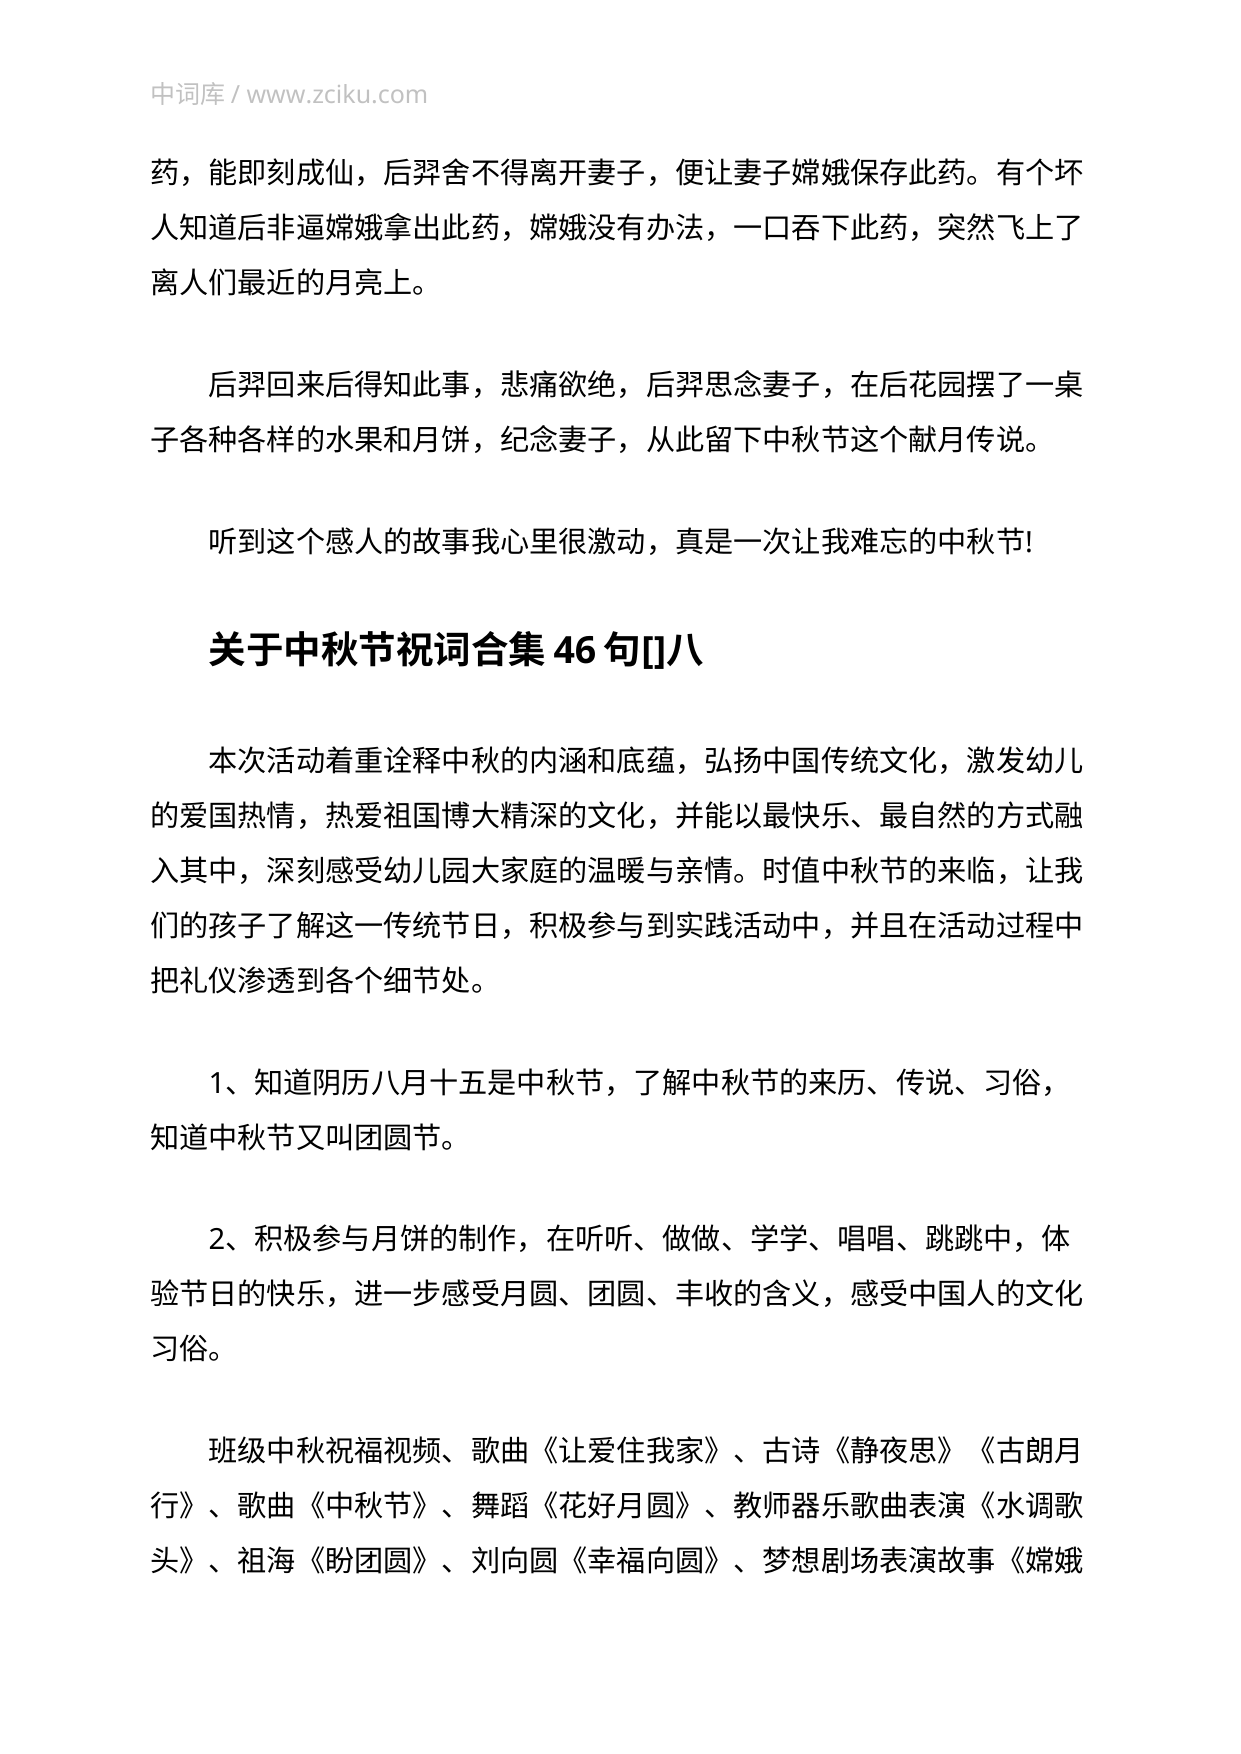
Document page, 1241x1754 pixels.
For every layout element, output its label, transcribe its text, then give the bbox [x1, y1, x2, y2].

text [150, 1428, 1090, 1580]
text 关于中秋节祝词合集46句[]八 [150, 620, 1090, 675]
text 后羿回来后得知此事，悲痛欲绝，后羿思念妻子，在后花园摆了一桌子各种各样的水果和月饼，纪念妻子，从此留下中秋节这个献月传说。 [150, 362, 1090, 459]
text 本次活动着重诠释中秋的内涵和底蕴，弘扬中国传统文化，激发幼儿的爱国热情，热爱祖国博大精深的文化，并能以最快乐、最自然的方式融入其中，深刻感受幼儿园大家庭的温暖与亲情。时值中秋节的来临，让我们的孩子了解这一传统节日，积极参与到实践活动中，并且在活动过程中把礼仪渗透到各个细节处。 [150, 738, 1090, 1000]
text 听到这个感人的故事我心里很激动，真是一次让我难忘的中秋节! [150, 518, 1090, 561]
text 2、积极参与月饼的制作，在听听、做做、学学、唱唱、跳跳中，体验节日的快乐，进一步感受月圆、团圆、丰收的含义，感受中国人的文化习俗。 [150, 1216, 1090, 1368]
text 1、知道阴历八月十五是中秋节，了解中秋节的来历、传说、习俗，知道中秋节又叫团圆节。 [150, 1059, 1090, 1156]
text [150, 150, 1090, 302]
